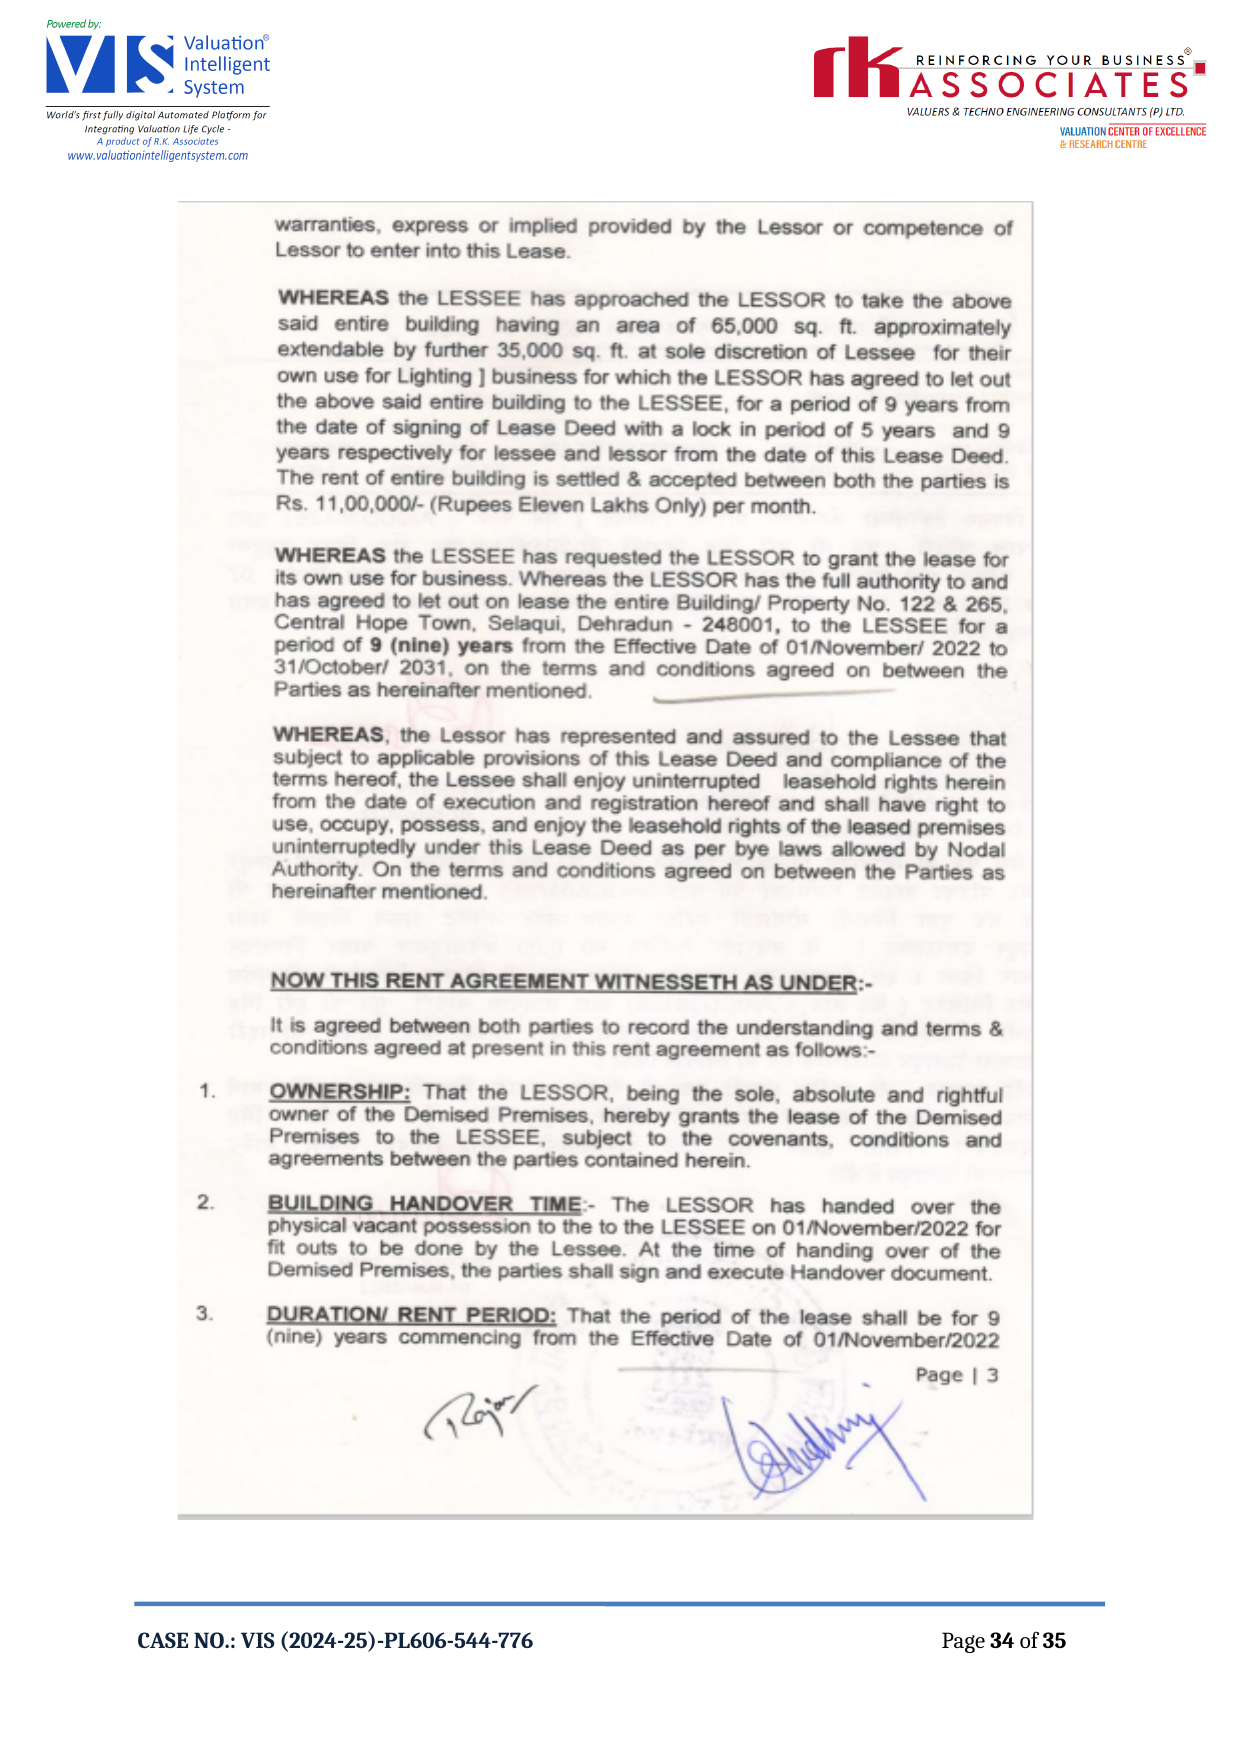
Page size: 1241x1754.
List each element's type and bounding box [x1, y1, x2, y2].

picture [36, 17, 277, 161]
picture [806, 26, 1207, 152]
table_header [121, 201, 1090, 1549]
